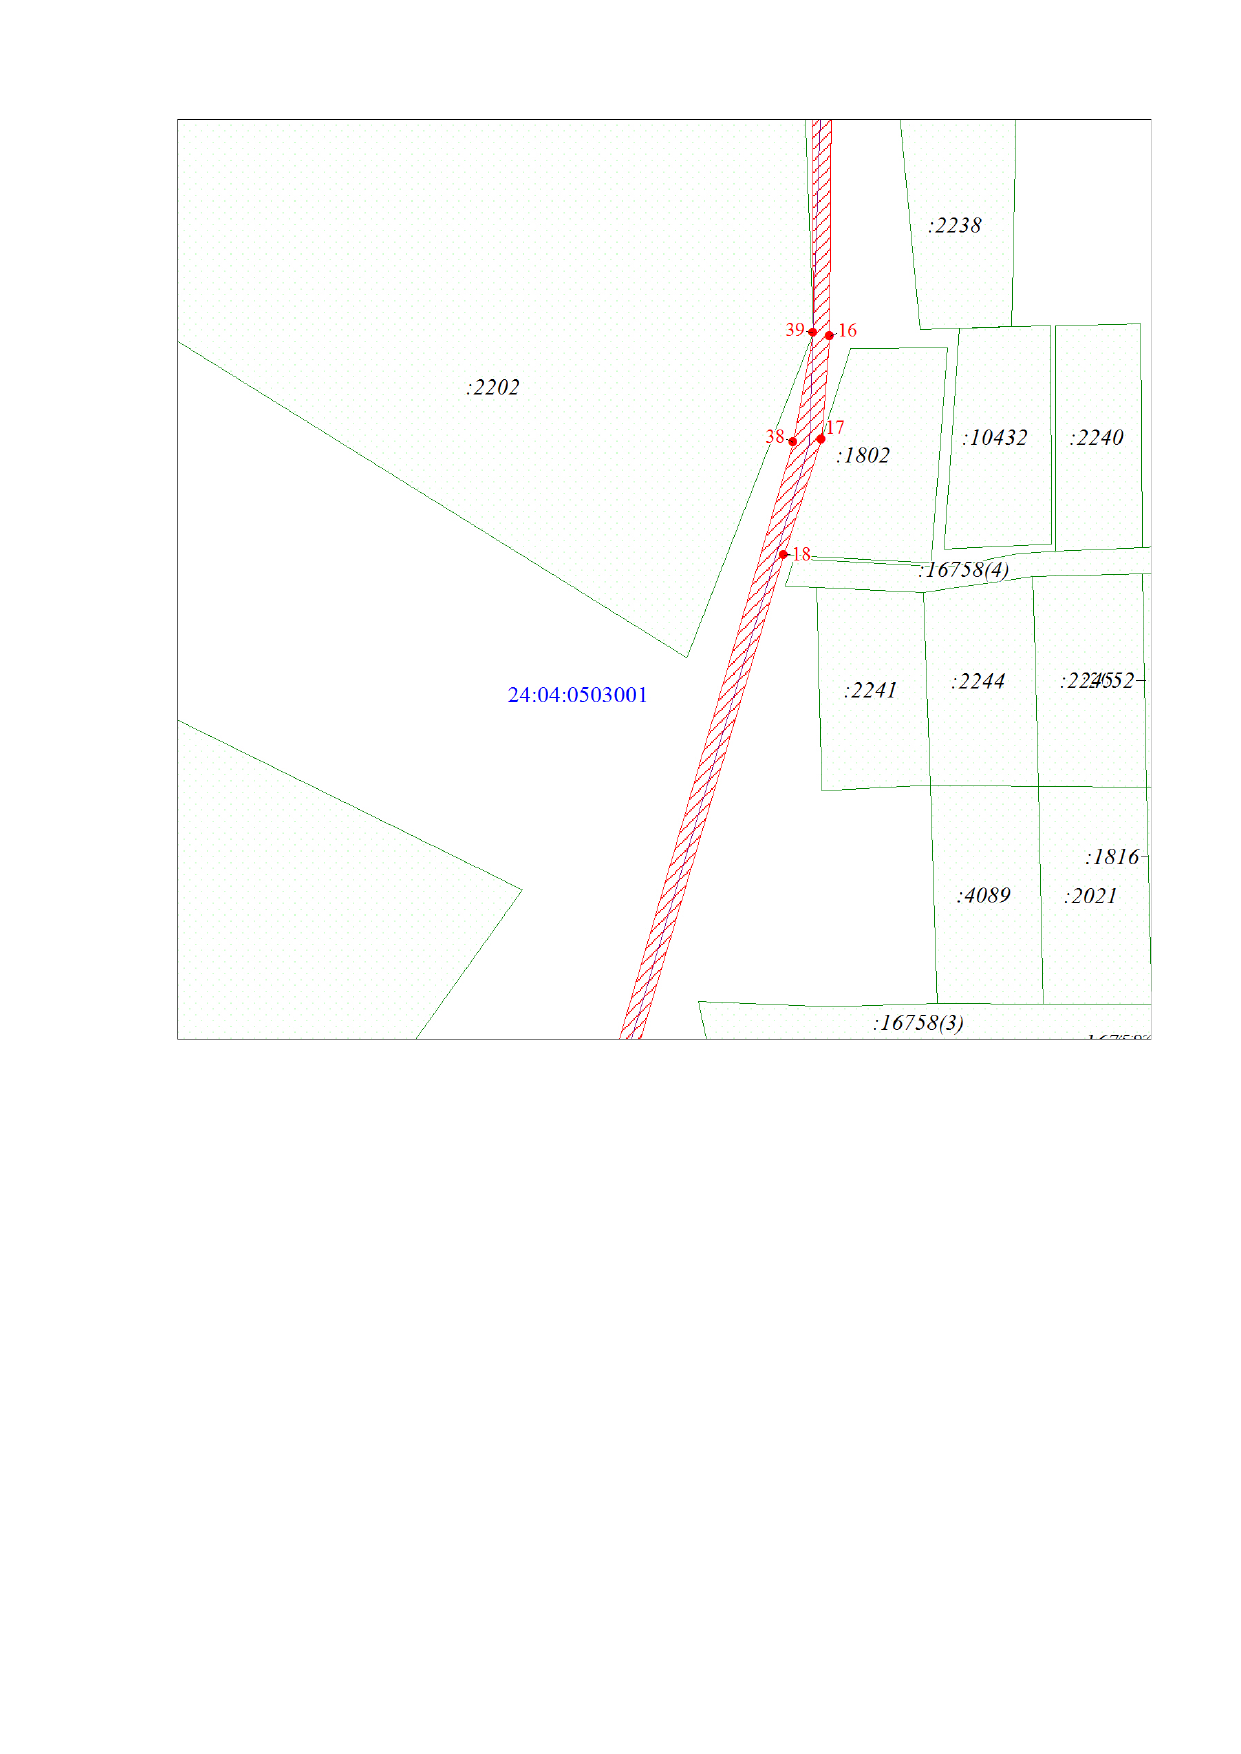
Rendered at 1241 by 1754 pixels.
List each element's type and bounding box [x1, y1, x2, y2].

picture [177, 118, 1152, 1040]
